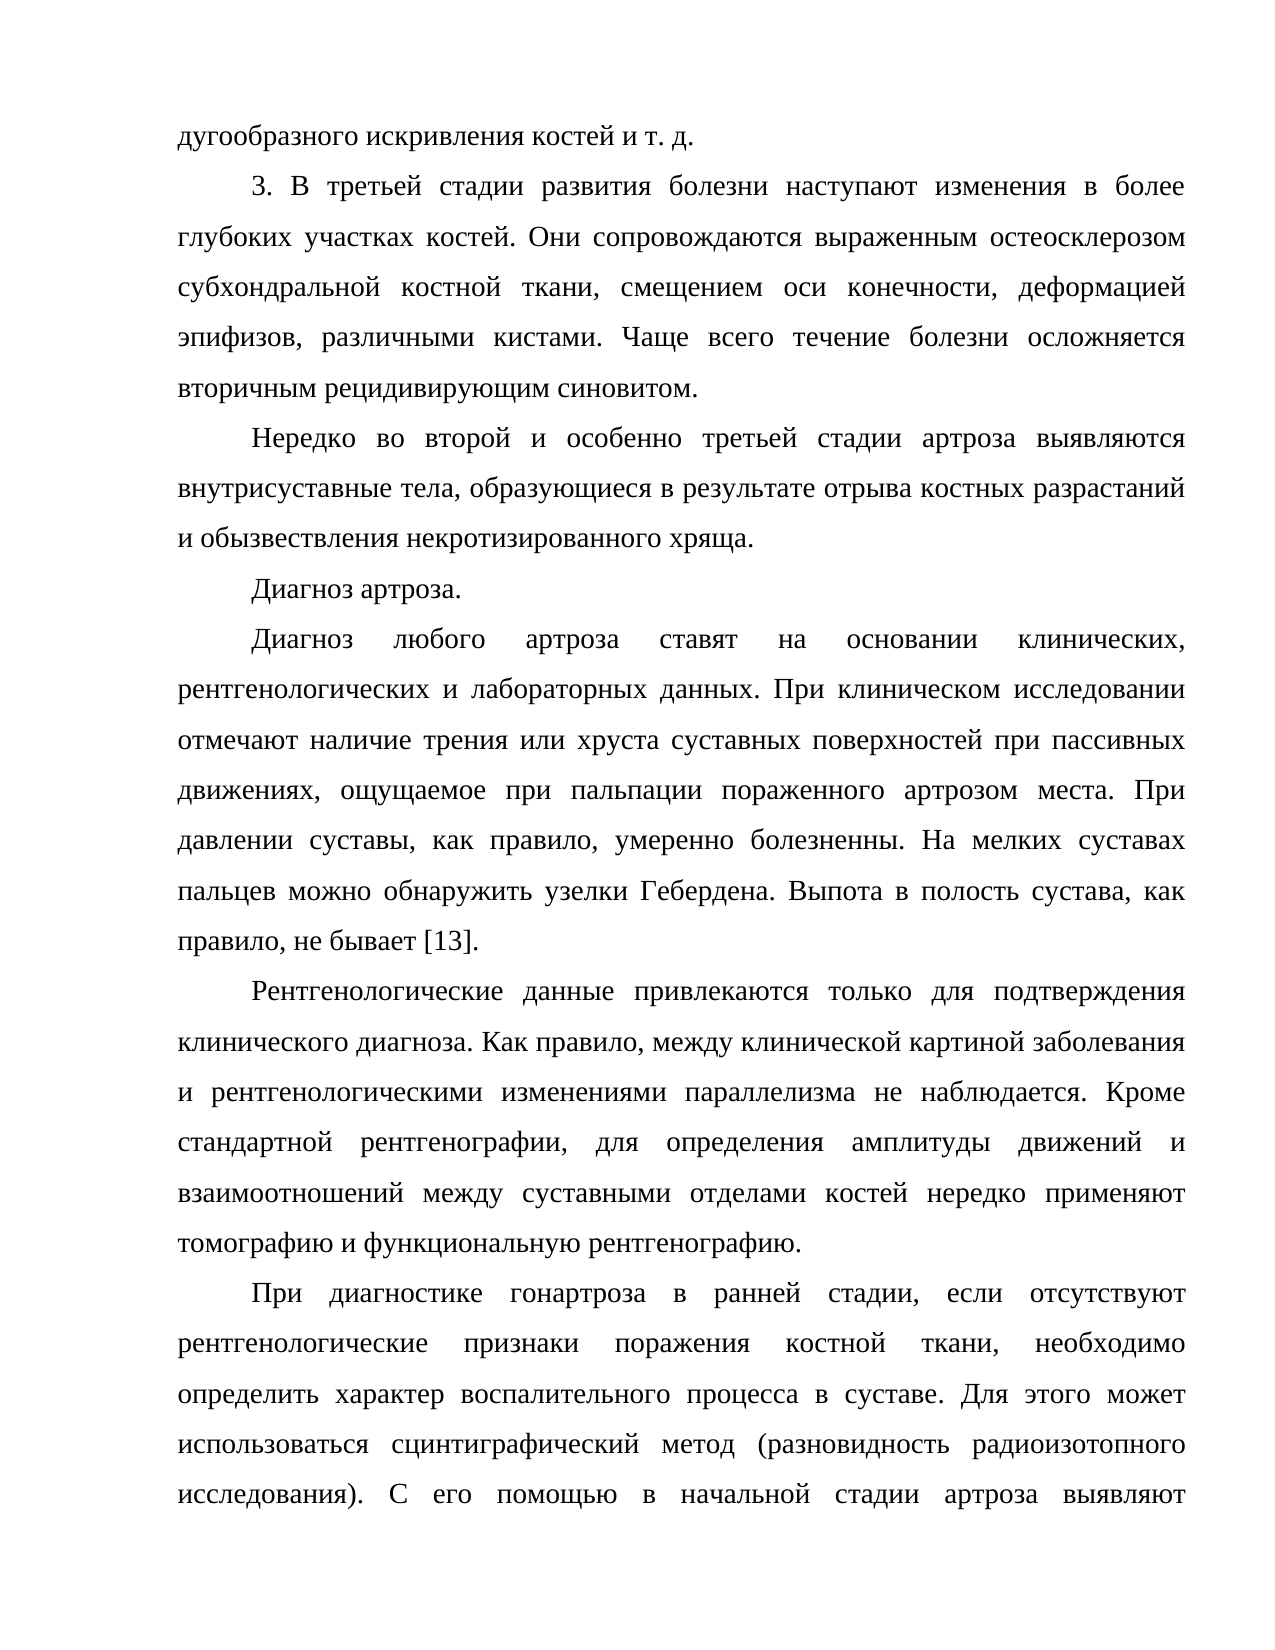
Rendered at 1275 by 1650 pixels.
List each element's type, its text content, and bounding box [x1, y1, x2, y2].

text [177, 1275, 1186, 1510]
text Диагноз любого артроза ставят на основании клинических, рентгенологических и лабораторных данных. При клиническом исследовании отмечают наличие трения или хруста суставных поверхностей при пассивных движениях, ощущаемое при пальпации пораженного артрозом места. При давлении суставы, как правило, умеренно болезненны. На мелких суставах пальцев можно обнаружить узелки Гебердена. Выпота в полость сустава, как правило, не бывает [13]. [177, 621, 1186, 957]
text Диагноз артроза. [177, 571, 1186, 604]
text 3. В третьей стадии развития болезни наступают изменения в более глубоких участках костей. Они сопровождаются выраженным остеосклерозом субхондральной костной ткани, смещением оси конечности, деформацией эпифизов, различными кистами. Чаще всего течение болезни осложняется вторичным рецидивирующим синовитом. [177, 168, 1186, 403]
text Нередко во второй и особенно третьей стадии артроза выявляются внутрисуставные тела, образующиеся в результате отрыва костных разрастаний и обызвествления некротизированного хряща. [177, 420, 1186, 554]
text Рентгенологические данные привлекаются только для подтверждения клинического диагноза. Как правило, между клинической картиной заболевания и рентгенологическими изменениями параллелизма не наблюдается. Кроме стандартной рентгенографии, для определения амплитуды движений и взаимоотношений между суставными отделами костей нередко применяют томографию и функциональную рентгенографию. [177, 973, 1186, 1258]
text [177, 118, 1186, 152]
